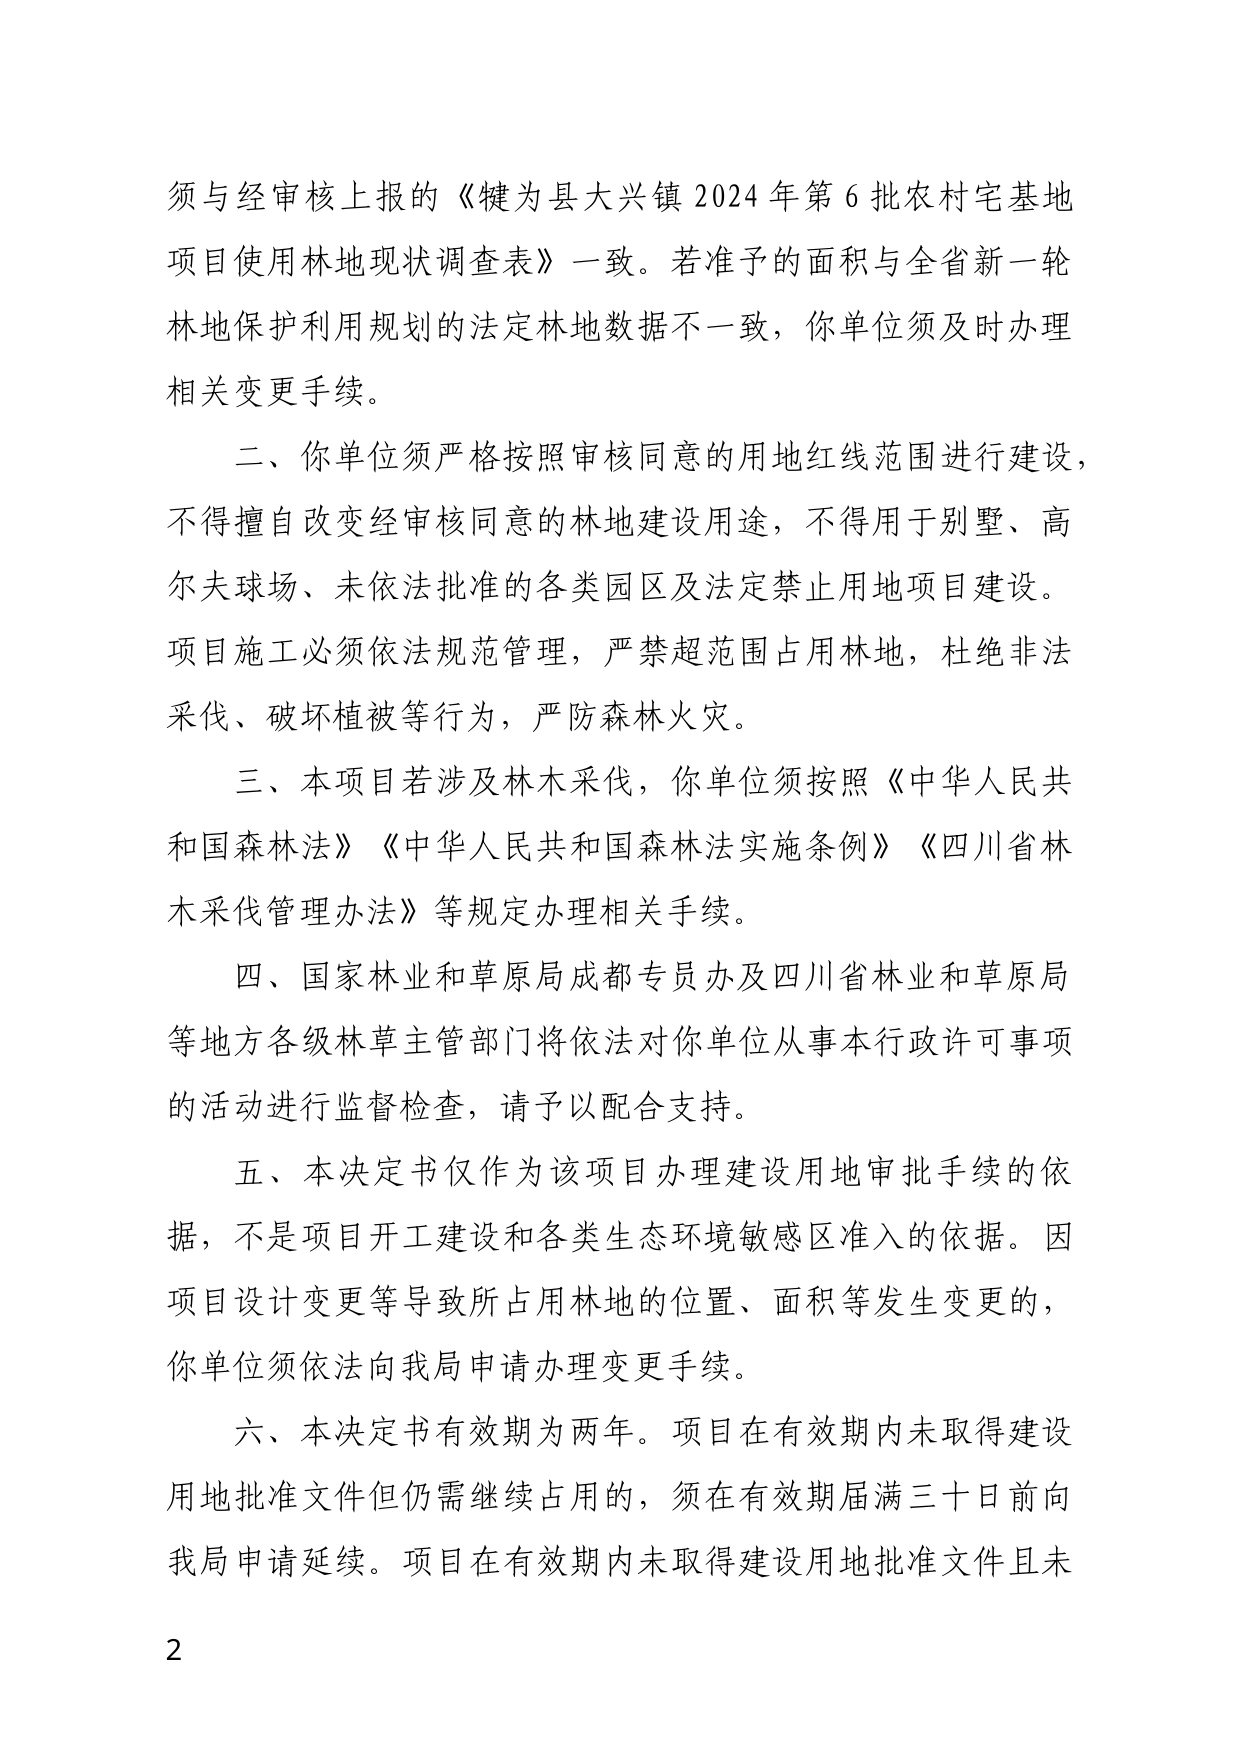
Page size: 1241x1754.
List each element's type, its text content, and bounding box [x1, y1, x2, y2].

text 二、你单位须严格按照审核同意的用地红线范围进行建设，不得擅自改变经审核同意的林地建设用途，不得用于别墅、高尔夫球场、未依法批准的各类园区及法定禁止用地项目建设。项目施工必须依法规范管理，严禁超范围占用林地，杜绝非法采伐、破坏植被等行为，严防森林火灾。 [165, 422, 1075, 747]
text 三、本项目若涉及林木采伐，你单位须按照《中华人民共和国森林法》《中华人民共和国森林法实施条例》《四川省林木采伐管理办法》等规定办理相关手续。 [165, 747, 1075, 942]
list 四、国家林业和草原局成都专员办及四川省林业和草原局等地方各级林草主管部门将依法对你单位从事本行政许可事项的活动进行监督检查，请予以配合支持。 [165, 942, 1075, 1137]
list 五、本决定书仅作为该项目办理建设用地审批手续的依据，不是项目开工建设和各类生态环境敏感区准入的依据。因项目设计变更等导致所占用林地的位置、面积等发生变更的，你单位须依法向我局申请办理变更手续。 [165, 1137, 1075, 1397]
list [165, 1397, 1075, 1592]
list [165, 162, 1075, 422]
